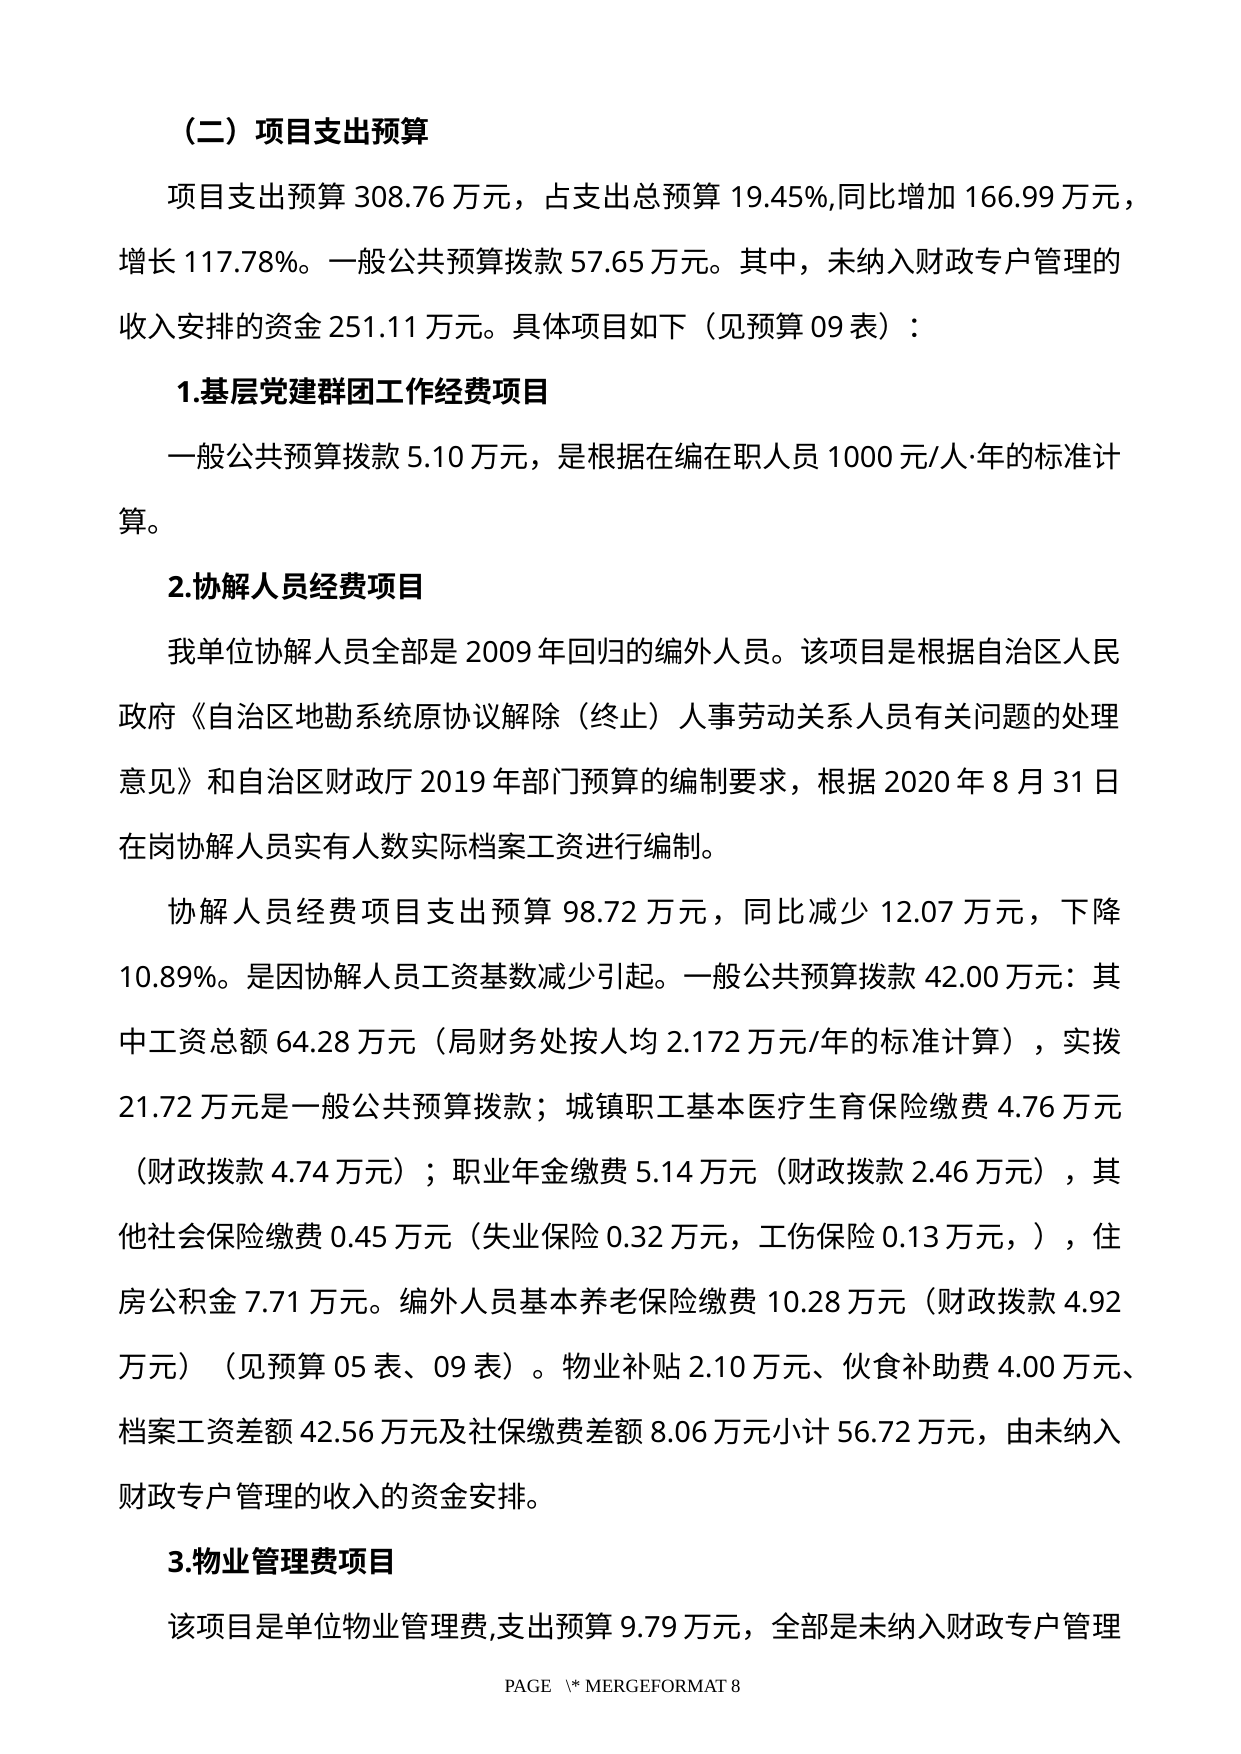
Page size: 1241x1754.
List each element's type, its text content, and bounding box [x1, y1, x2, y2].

text 3.物业管理费项目 [118, 1527, 1122, 1592]
text 我单位协解人员全部是2009年回归的编外人员。该项目是根据自治区人民政府《自治区地勘系统原协议解除（终止）人事劳动关系人员有关问题的处理意见》和自治区财政厅2019年部门预算的编制要求，根据2020年8 月31日在岗协解人员实有人数实际档案工资进行编制。 [118, 617, 1122, 877]
text （二）项目支出预算 [118, 97, 1122, 162]
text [118, 1592, 1122, 1657]
text 项目支出预算308.76万元，占支出总预算19.45%,同比增加166.99万元，增长117.78%。一般公共预算拨款57.65万元。其中，未纳入财政专户管理的收入安排的资金251.11万元。具体项目如下（见预算09表）： [118, 162, 1122, 357]
text 协解人员经费项目支出预算98.72万元，同比减少12.07万元，下降10.89%。是因协解人员工资基数减少引起。一般公共预算拨款42.00万元：其中工资总额64.28万元（局财务处按人均2.172万元/年的标准计算），实拨21.72万元是一般公共预算拨款；城镇职工基本医疗生育保险缴费4.76万元（财政拨款4.74万元）；职业年金缴费5.14万元（财政拨款2.46万元），其他社会保险缴费0.45万元（失业保险0.32万元，工伤保险0.13万元，），住房公积金7.71万元。编外人员基本养老保险缴费10.28万元（财政拨款4.92万元）（见预算05表、09表）。物业补贴2.10万元、伙食补助费4.00万元、档案工资差额42.56万元及社保缴费差额8.06万元小计56.72万元，由未纳入财政专户管理的收入的资金安排。 [118, 877, 1122, 1527]
text 1.基层党建群团工作经费项目 [118, 357, 1122, 422]
text 2.协解人员经费项目 [118, 552, 1122, 617]
text 一般公共预算拨款5.10万元，是根据在编在职人员1000元/人·年的标准计算。 [118, 422, 1122, 552]
